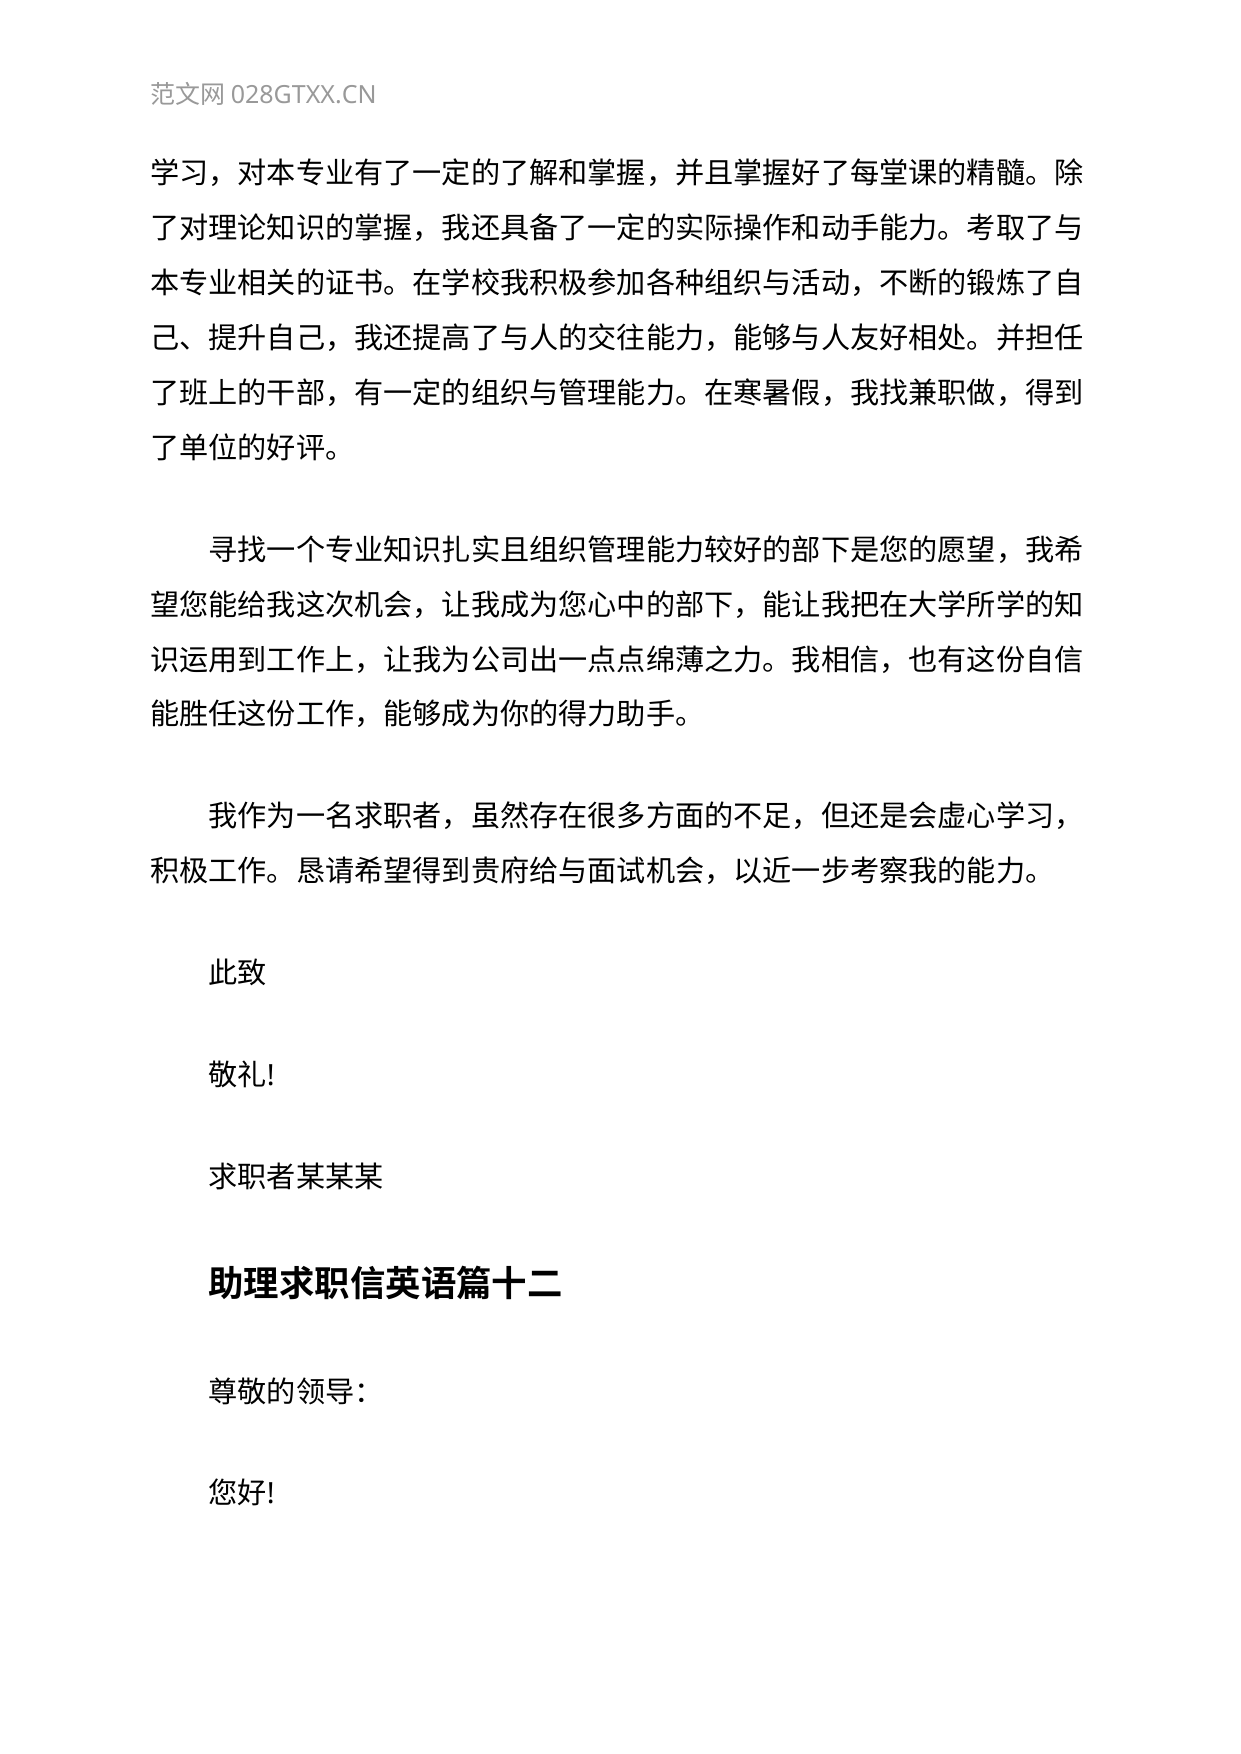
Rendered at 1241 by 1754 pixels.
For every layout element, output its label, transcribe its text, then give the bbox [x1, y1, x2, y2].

text 您好! [150, 1470, 1090, 1512]
text 此致 [150, 949, 1090, 992]
text 我作为一名求职者，虽然存在很多方面的不足，但还是会虚心学习，积极工作。恳请希望得到贵府给与面试机会，以近一步考察我的能力。 [150, 793, 1090, 890]
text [150, 150, 1090, 467]
text 寻找一个专业知识扎实且组织管理能力较好的部下是您的愿望，我希望您能给我这次机会，让我成为您心中的部下，能让我把在大学所学的知识运用到工作上，让我为公司出一点点绵薄之力。我相信，也有这份自信能胜任这份工作，能够成为你的得力助手。 [150, 526, 1090, 733]
text 敬礼! [150, 1051, 1090, 1093]
text 求职者某某某 [150, 1153, 1090, 1195]
text 尊敬的领导： [150, 1368, 1090, 1411]
text 助理求职信英语篇十二 [150, 1255, 1090, 1306]
